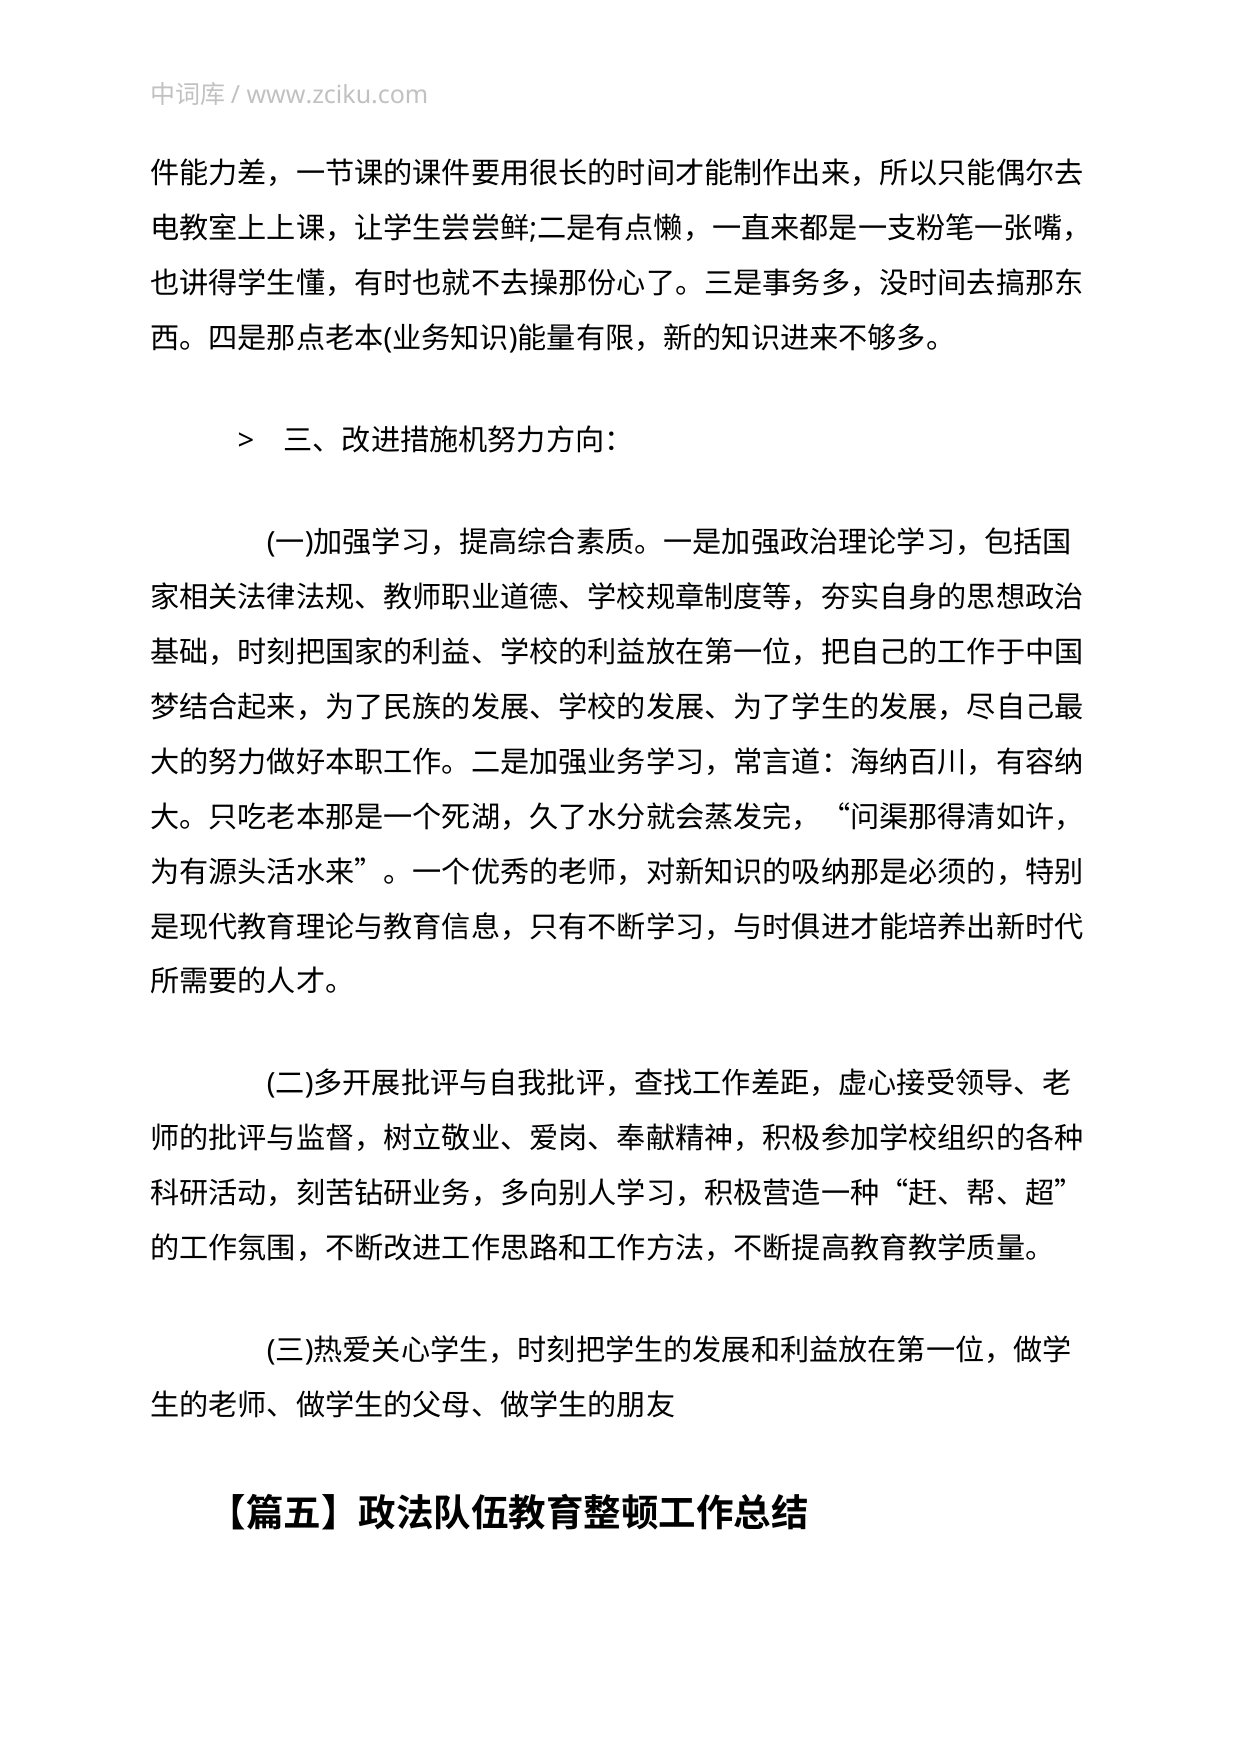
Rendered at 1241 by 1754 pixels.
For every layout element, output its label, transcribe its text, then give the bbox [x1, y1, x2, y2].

text (三)热爱关心学生，时刻把学生的发展和利益放在第一位，做学生的老师、做学生的父母、做学生的朋友 [150, 1326, 1090, 1424]
text (一)加强学习，提高综合素质。一是加强政治理论学习，包括国家相关法律法规、教师职业道德、学校规章制度等，夯实自身的思想政治基础，时刻把国家的利益、学校的利益放在第一位，把自己的工作于中国梦结合起来，为了民族的发展、学校的发展、为了学生的发展，尽自己最大的努力做好本职工作。二是加强业务学习，常言道：海纳百川，有容纳大。只吃老本那是一个死湖，久了水分就会蒸发完，“问渠那得清如许，为有源头活水来”。一个优秀的老师，对新知识的吸纳那是必须的，特别是现代教育理论与教育信息，只有不断学习，与时俱进才能培养出新时代所需要的人才。 [150, 519, 1090, 1000]
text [150, 150, 1090, 357]
text 【篇五】政法队伍教育整顿工作总结 [150, 1483, 1090, 1537]
text > 三、改进措施机努力方向： [150, 417, 1090, 459]
text (二)多开展批评与自我批评，查找工作差距，虚心接受领导、老师的批评与监督，树立敬业、爱岗、奉献精神，积极参加学校组织的各种科研活动，刻苦钻研业务，多向别人学习，积极营造一种“赶、帮、超”的工作氛围，不断改进工作思路和工作方法，不断提高教育教学质量。 [150, 1060, 1090, 1267]
